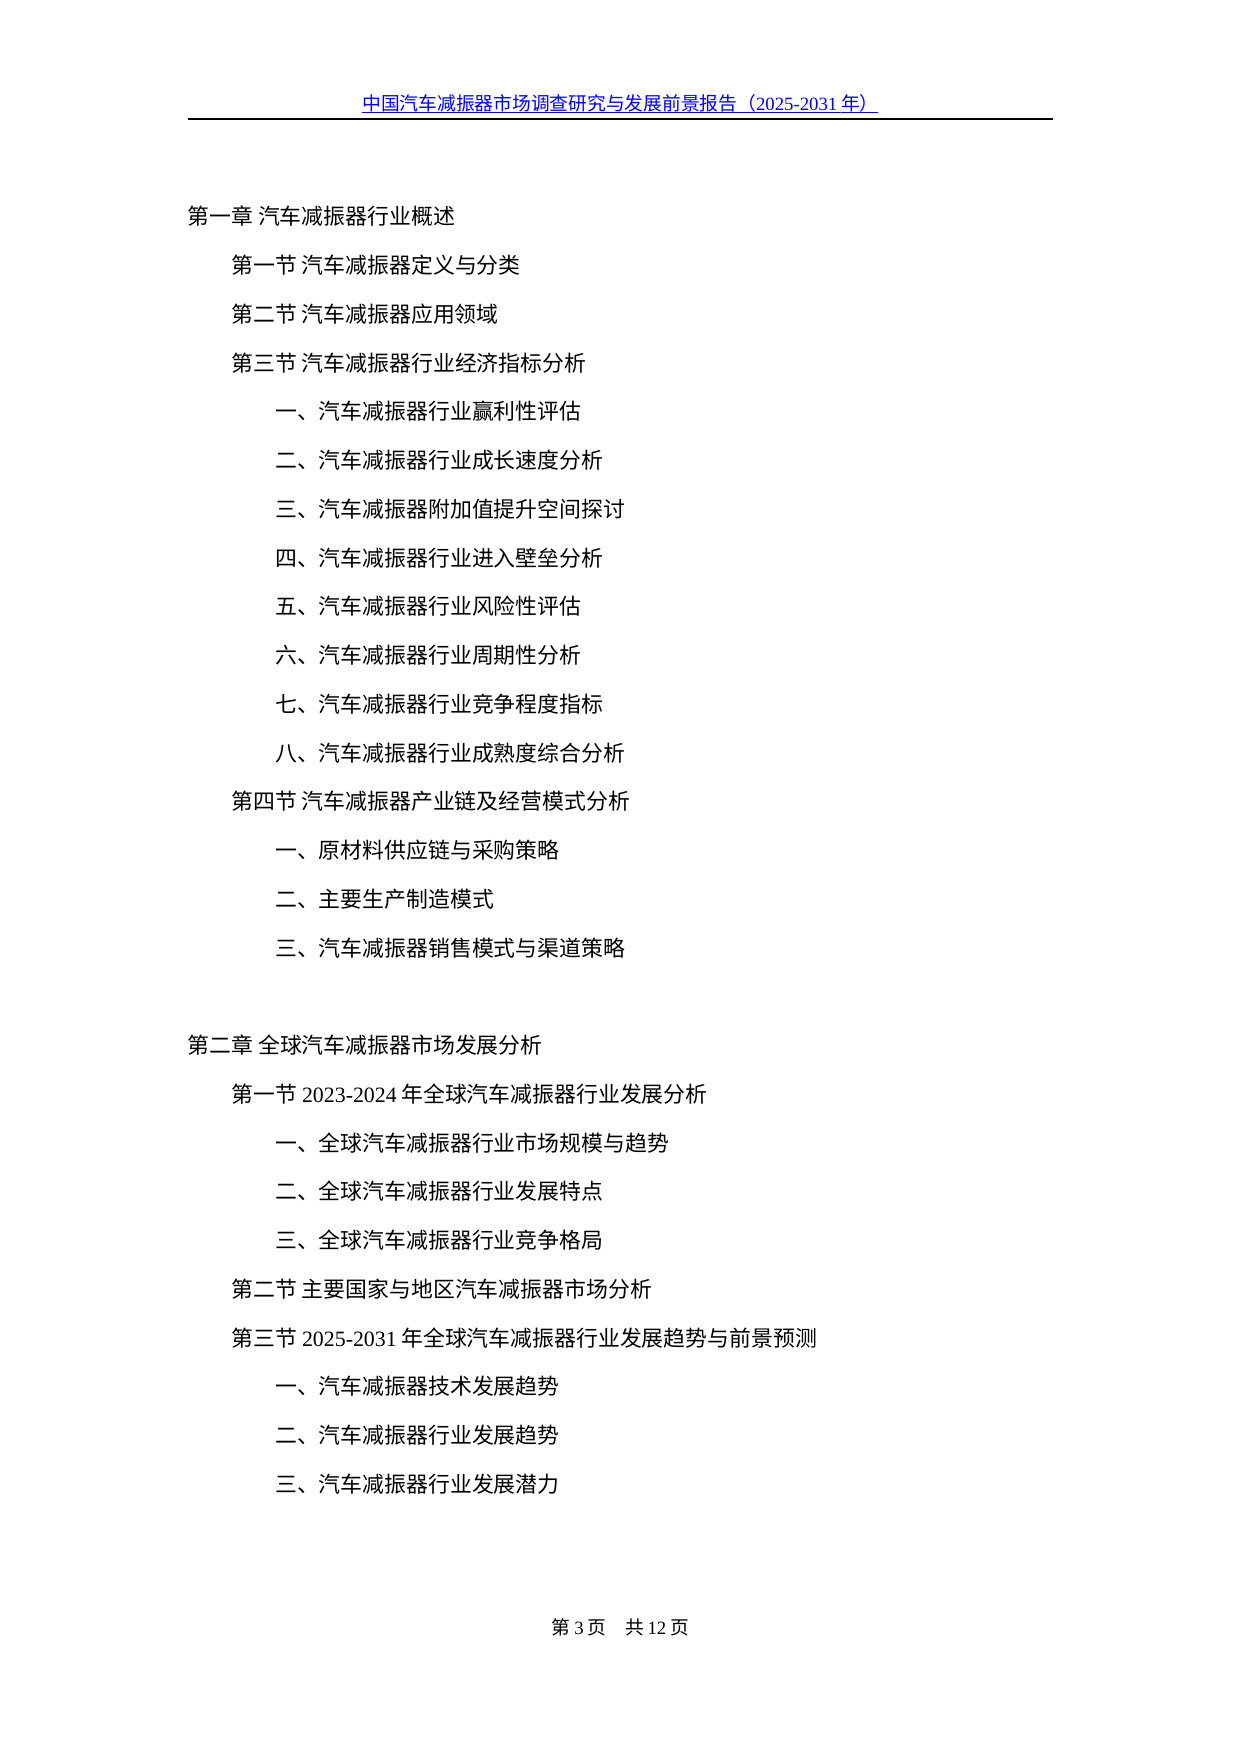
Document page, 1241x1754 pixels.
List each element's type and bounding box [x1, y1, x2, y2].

text [187, 150, 1053, 1499]
